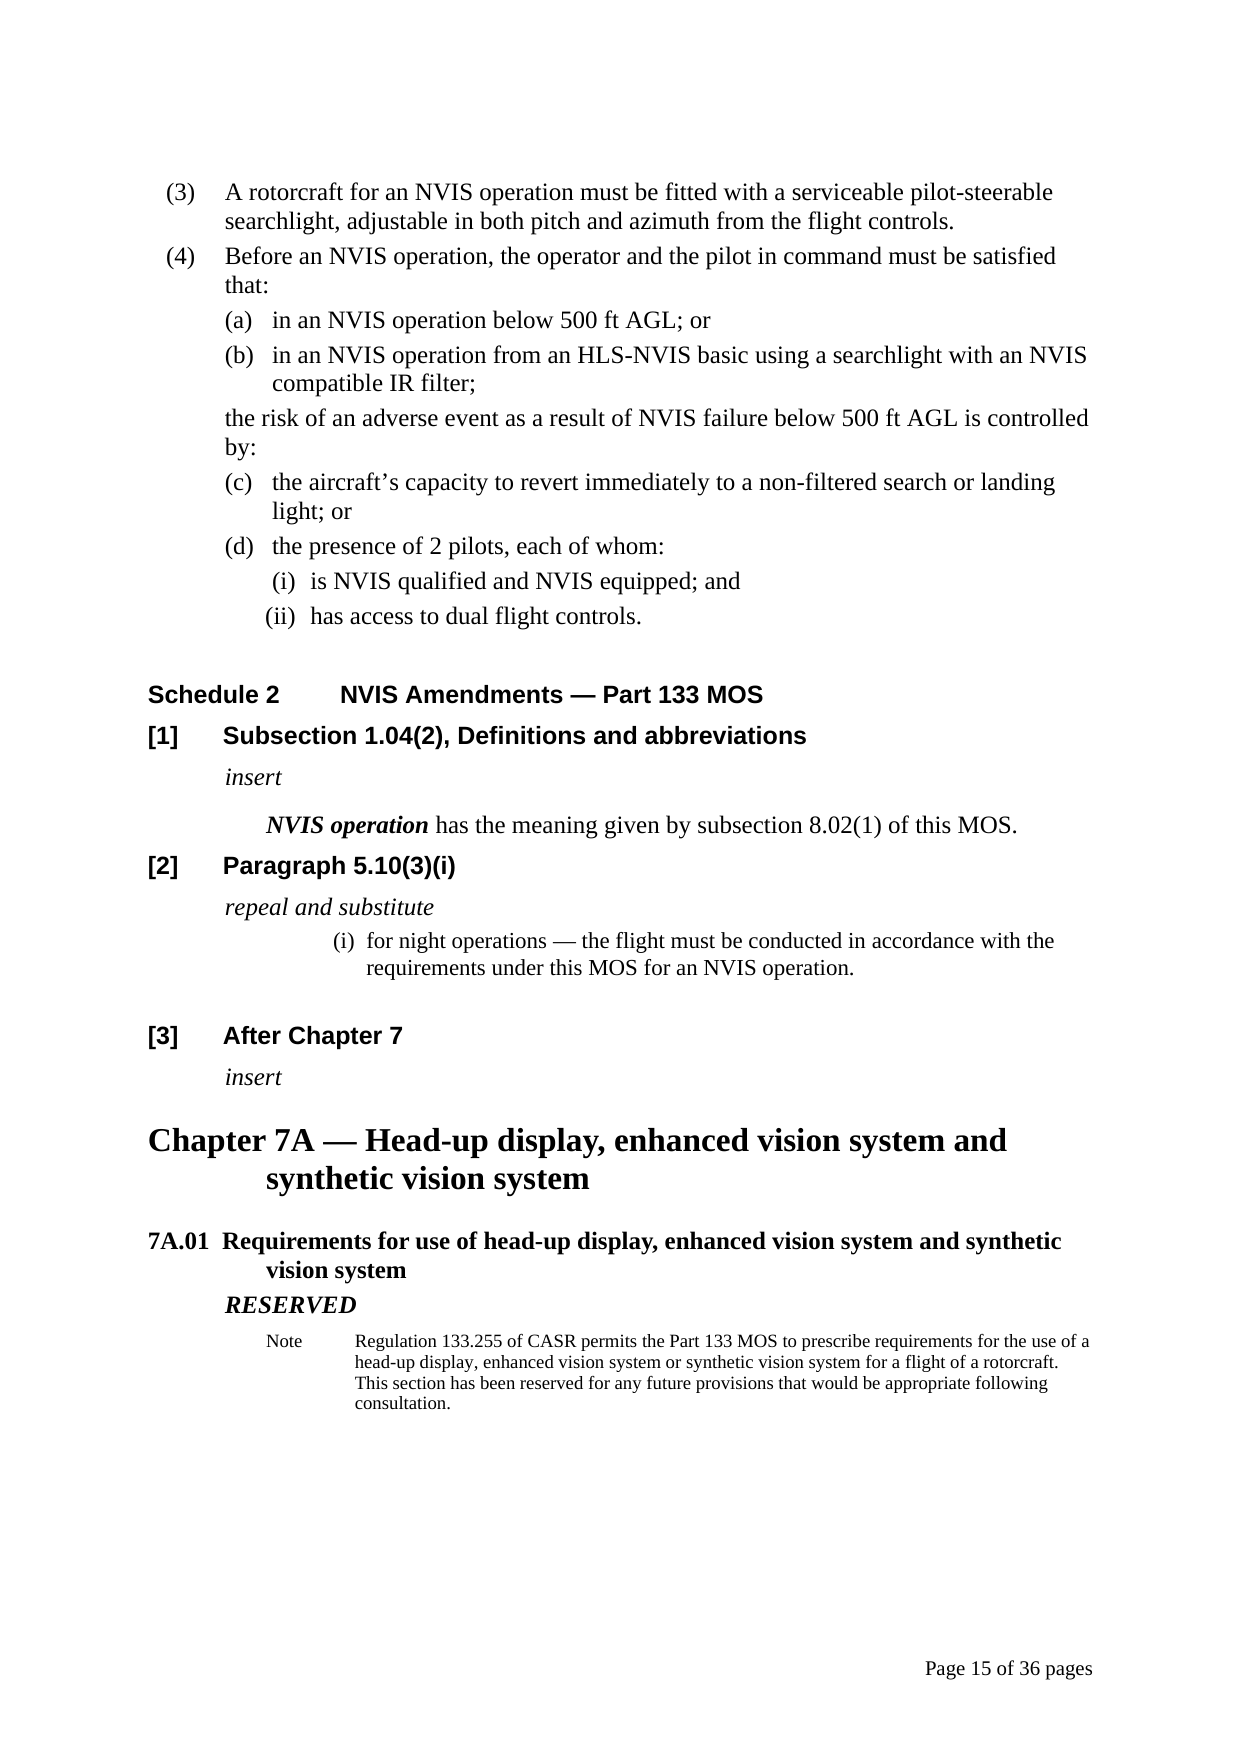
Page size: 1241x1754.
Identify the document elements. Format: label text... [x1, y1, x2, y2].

text (a) in an NVIS operation below 500 ft AGL; or [224, 305, 1092, 333]
text (i) is NVIS qualified and NVIS equipped; and [195, 566, 1092, 595]
text insert [224, 1062, 1092, 1091]
text Note Regulation 133.255 of CASR permits the Part 133 MOS to prescribe requirements for the use of a head-up display, enhanced vision system or synthetic vision system for a flight of a rotorcraft. This section has been reserved for any future provisions that would be appropriate following consultation. [266, 1331, 1092, 1414]
text (c) the aircraft’s capacity to revert immediately to a non-filtered search or landing light; or [224, 467, 1092, 525]
subtitle [2] Paragraph 5.10(3)(i) [148, 851, 1092, 880]
subtitle [1] Subsection 1.04(2), Definitions and abbreviations [148, 721, 1092, 750]
text (b) in an NVIS operation from an HLS-NVIS basic using a searchlight with an NVIS compatible IR filter; [224, 340, 1092, 397]
text 7A.01 Requirements for use of head-up display, enhanced vision system and synthetic vision system [148, 1226, 1092, 1284]
text Chapter 7A — Head-up display, enhanced vision system and synthetic vision system [148, 1120, 1092, 1197]
text NVIS operation has the meaning given by subsection 8.02(1) of this MOS. [266, 810, 1092, 838]
text the risk of an adverse event as a result of NVIS failure below 500 ft AGL is controlled by: [118, 403, 1092, 461]
text (4) Before an NVIS operation, the operator and the pilot in command must be satisfied that: [118, 241, 1092, 298]
text (ii) has access to dual flight controls. [195, 601, 1092, 630]
text (3) A rotorcraft for an NVIS operation must be fitted with a serviceable pilot-steerable searchlight, adjustable in both pitch and azimuth from the flight controls. [118, 177, 1092, 235]
text (d) the presence of 2 pilots, each of whom: [224, 531, 1092, 560]
text RESERVED [118, 1290, 1092, 1319]
text (i) for night operations — the flight must be conducted in accordance with the requirements under this MOS for an NVIS operation. [148, 927, 1092, 980]
subtitle Schedule 2 NVIS Amendments — Part 133 MOS [148, 680, 1092, 708]
text insert [224, 762, 1092, 791]
subtitle [3] After Chapter 7 [148, 1021, 1092, 1050]
text repeal and substitute [224, 892, 1092, 921]
